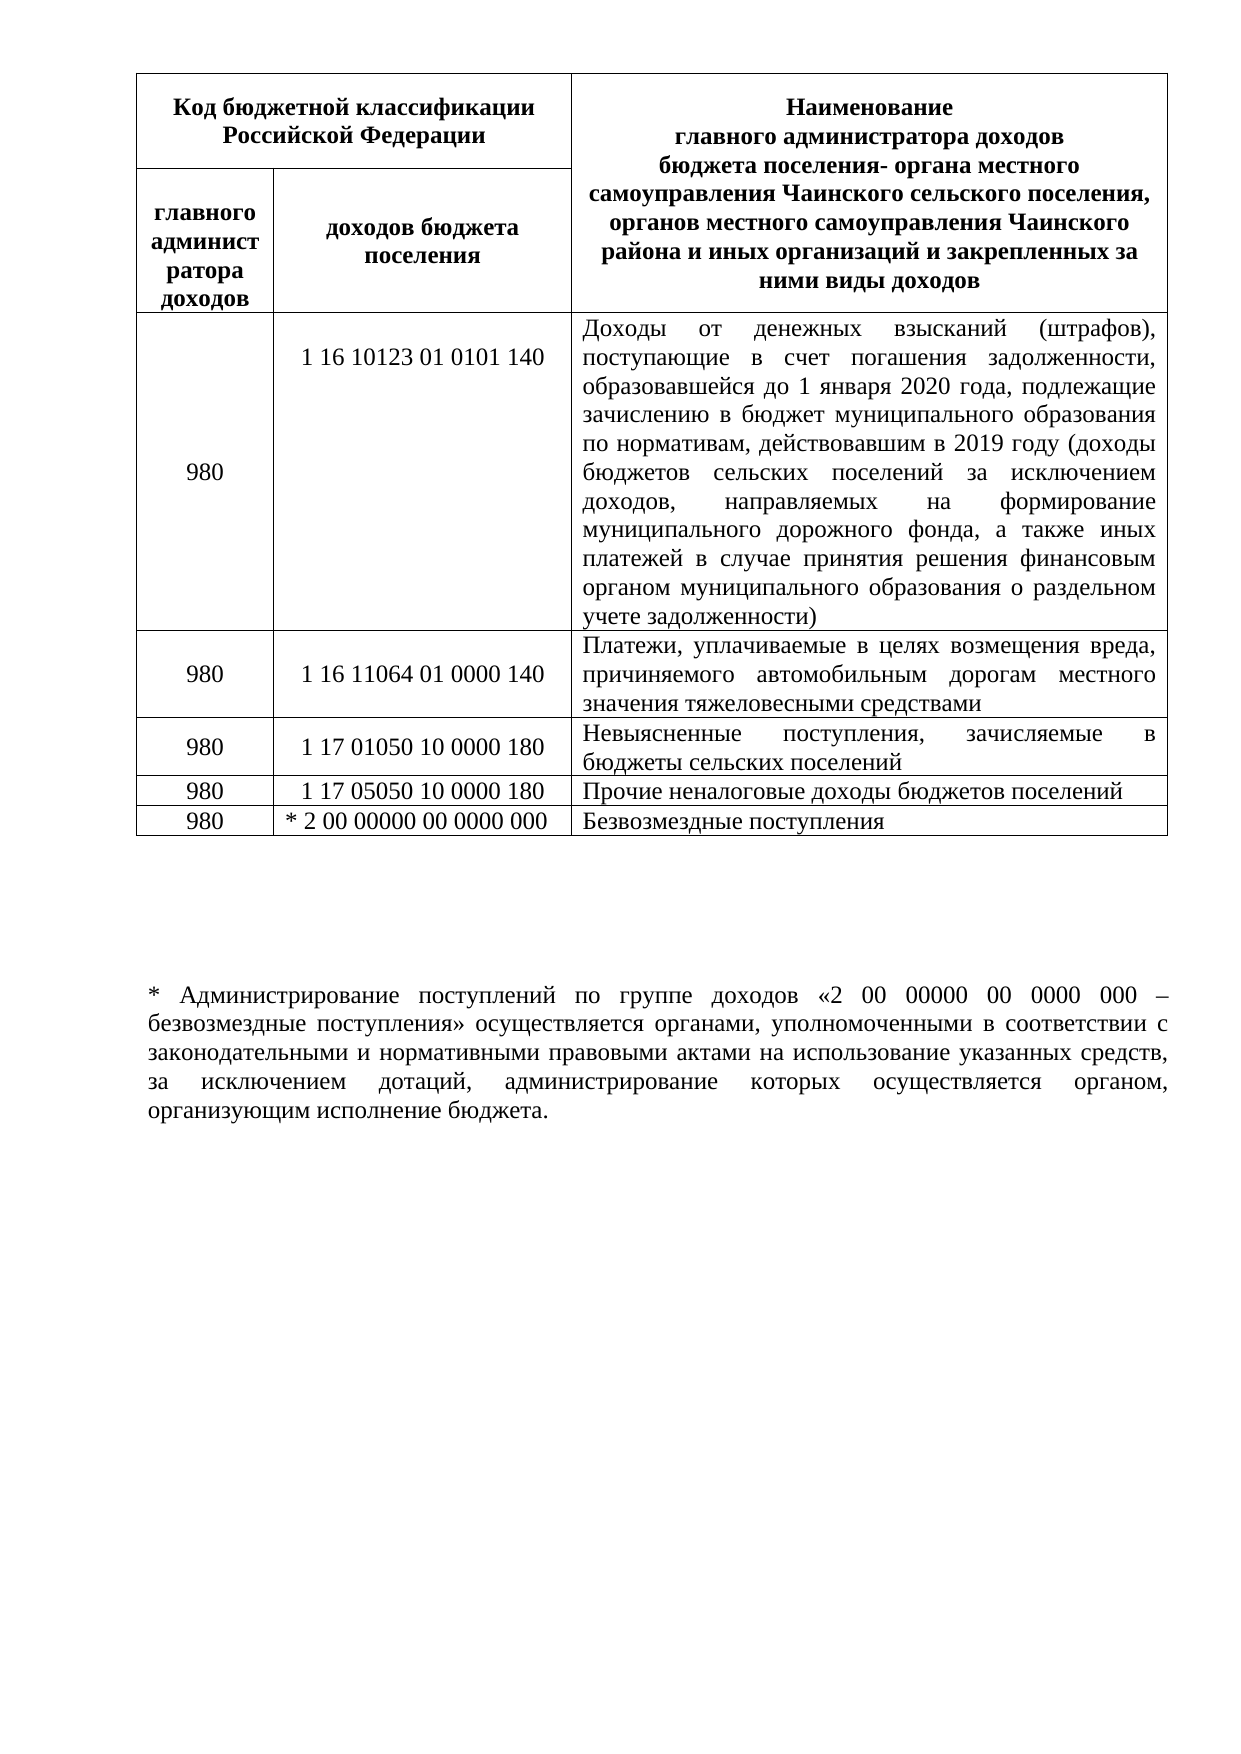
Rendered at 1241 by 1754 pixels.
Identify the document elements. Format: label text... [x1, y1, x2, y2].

table_cell 980 [137, 806, 273, 835]
table_cell 1 17 05050 10 0000 180 [274, 776, 571, 805]
table_header Код бюджетной классификации Российской Федерации [137, 74, 571, 167]
table_cell 980 [137, 776, 273, 805]
table_cell 1 16 11064 01 0000 140 [274, 631, 571, 717]
table_cell Безвозмездные поступления [572, 806, 1167, 835]
table_cell 980 [137, 631, 273, 717]
table_cell Доходы от денежных взысканий (штрафов), поступающие в счет погашения задолженности, образовавшейся до 1 января 2020 года, подлежащие зачислению в бюджет муниципального образования по нормативам, действовавшим в 2019 году (доходы бюджетов сельских поселений за исключением доходов, направляемых на формирование муниципального дорожного фонда, а также иных платежей в случае принятия решения финансовым органом муниципального образования о раздельном учете задолженности) [572, 313, 1167, 629]
table_cell 980 [137, 313, 273, 629]
table_cell * 2 00 00000 00 0000 000 [274, 806, 571, 835]
table_header Наименование главного администратора доходов бюджета поселения- органа местного самоуправления Чаинского сельского поселения, органов местного самоуправления Чаинского района и иных организаций и закрепленных за ними виды доходов [572, 74, 1167, 312]
table_cell главного администратора доходов [137, 169, 273, 312]
table_cell 1 16 10123 01 0101 140 [274, 313, 571, 629]
table_cell 1 17 01050 10 0000 180 [274, 718, 571, 775]
table_cell Платежи, уплачиваемые в целях возмещения вреда, причиняемого автомобильным дорогам местного значения тяжеловесными средствами [572, 631, 1167, 717]
text * Администрирование поступлений по группе доходов «2 00 00000 00 0000 000 – безвозмездные поступления» осуществляется органами, уполномоченными в соответствии с законодательными и нормативными правовыми актами на использование указанных средств, за исключением дотаций, администрирование которых осуществляется органом, организующим исполнение бюджета. [148, 980, 1169, 1123]
table_cell Прочие неналоговые доходы бюджетов поселений [572, 776, 1167, 805]
table_cell 980 [137, 718, 273, 775]
table_cell доходов бюджета поселения [274, 169, 571, 312]
table_cell Невыясненные поступления, зачисляемые в бюджеты сельских поселений [572, 718, 1167, 775]
